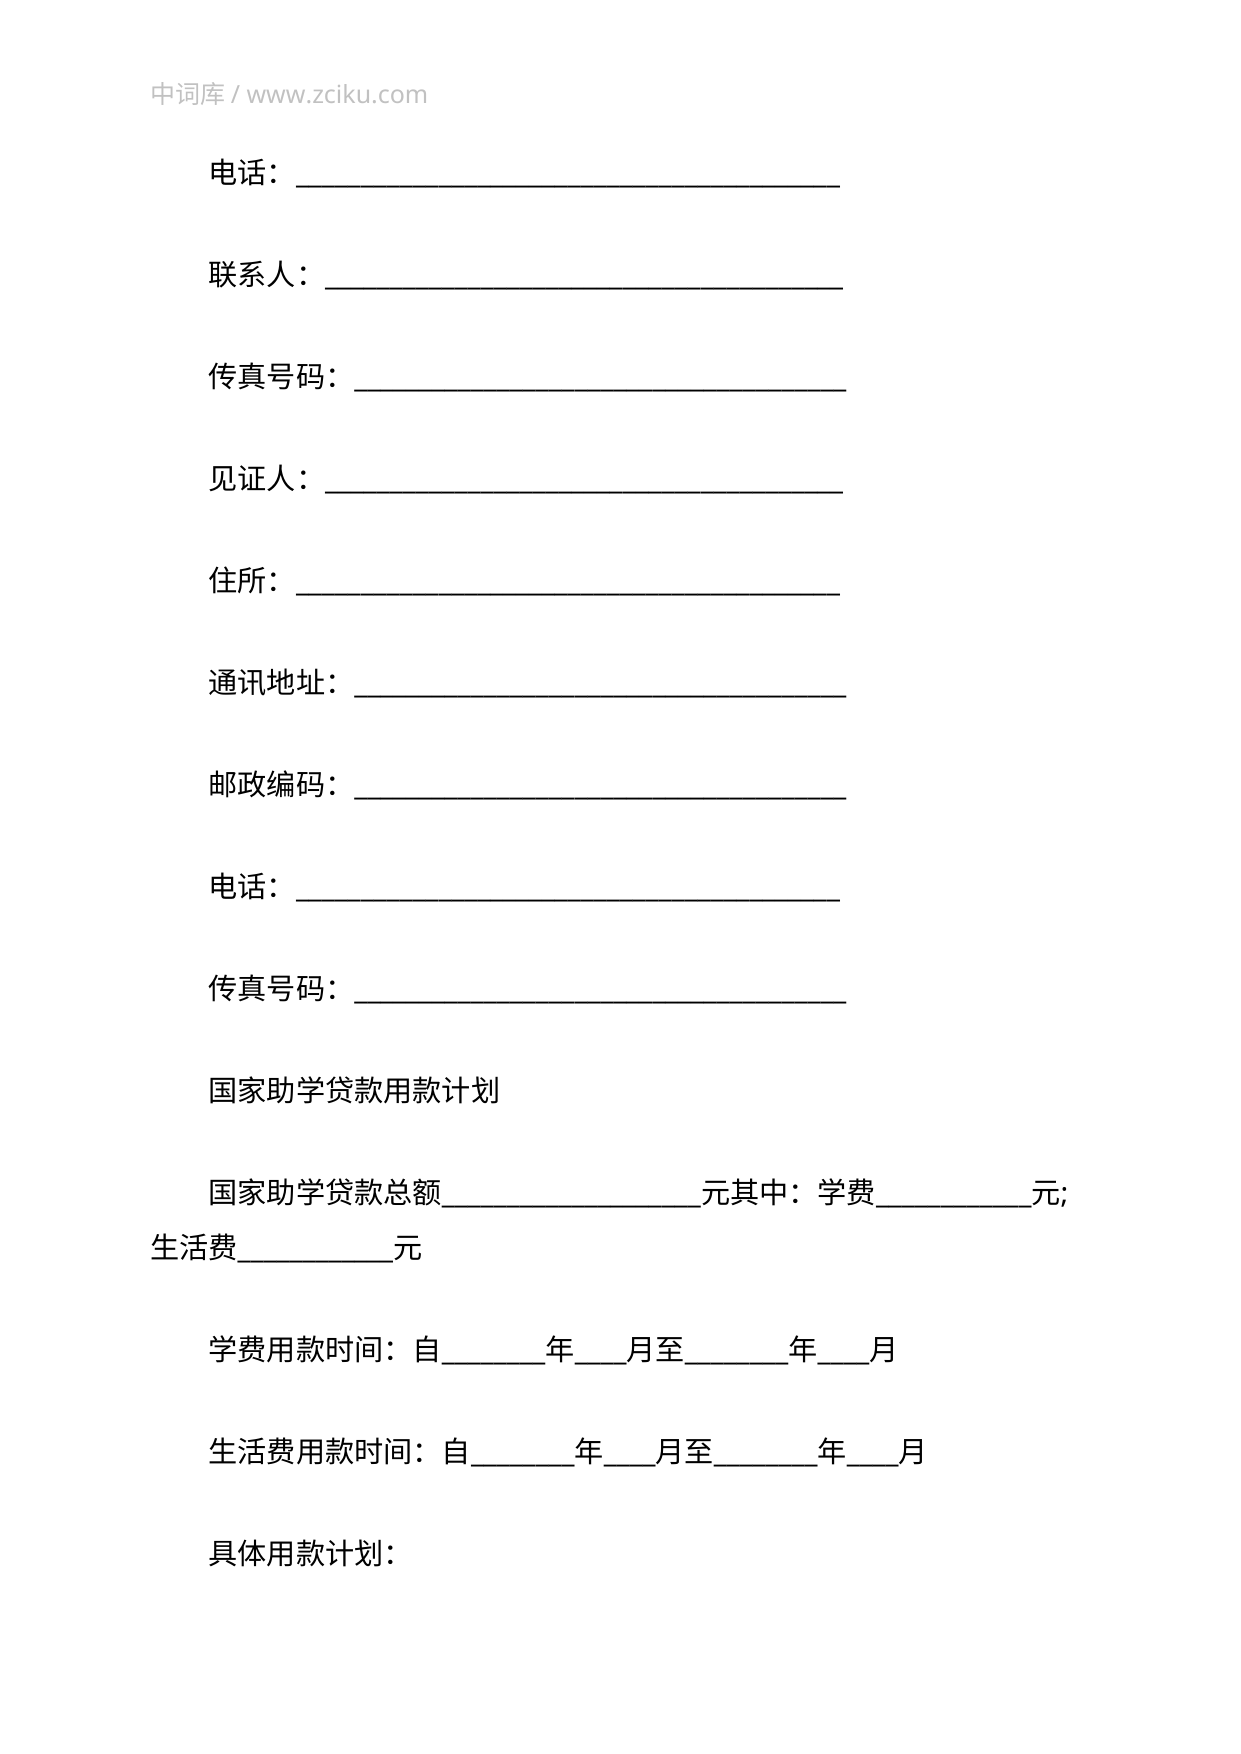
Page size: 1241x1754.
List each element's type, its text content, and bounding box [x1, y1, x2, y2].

text 具体用款计划： [150, 1531, 1090, 1573]
text 生活费用款时间：自________年____月至________年____月 [150, 1428, 1090, 1471]
text 通讯地址：______________________________________ [150, 660, 1090, 702]
text 国家助学贷款总额____________________元其中：学费____________元;生活费____________元 [150, 1169, 1090, 1267]
text 国家助学贷款用款计划 [150, 1068, 1090, 1110]
text 电话：__________________________________________ [150, 150, 1090, 192]
text 学费用款时间：自________年____月至________年____月 [150, 1327, 1090, 1369]
text 住所：__________________________________________ [150, 558, 1090, 600]
text 传真号码：______________________________________ [150, 354, 1090, 396]
text 邮政编码：______________________________________ [150, 762, 1090, 804]
text 见证人：________________________________________ [150, 456, 1090, 498]
text 电话：__________________________________________ [150, 864, 1090, 906]
text 联系人：________________________________________ [150, 252, 1090, 294]
text 传真号码：______________________________________ [150, 966, 1090, 1008]
